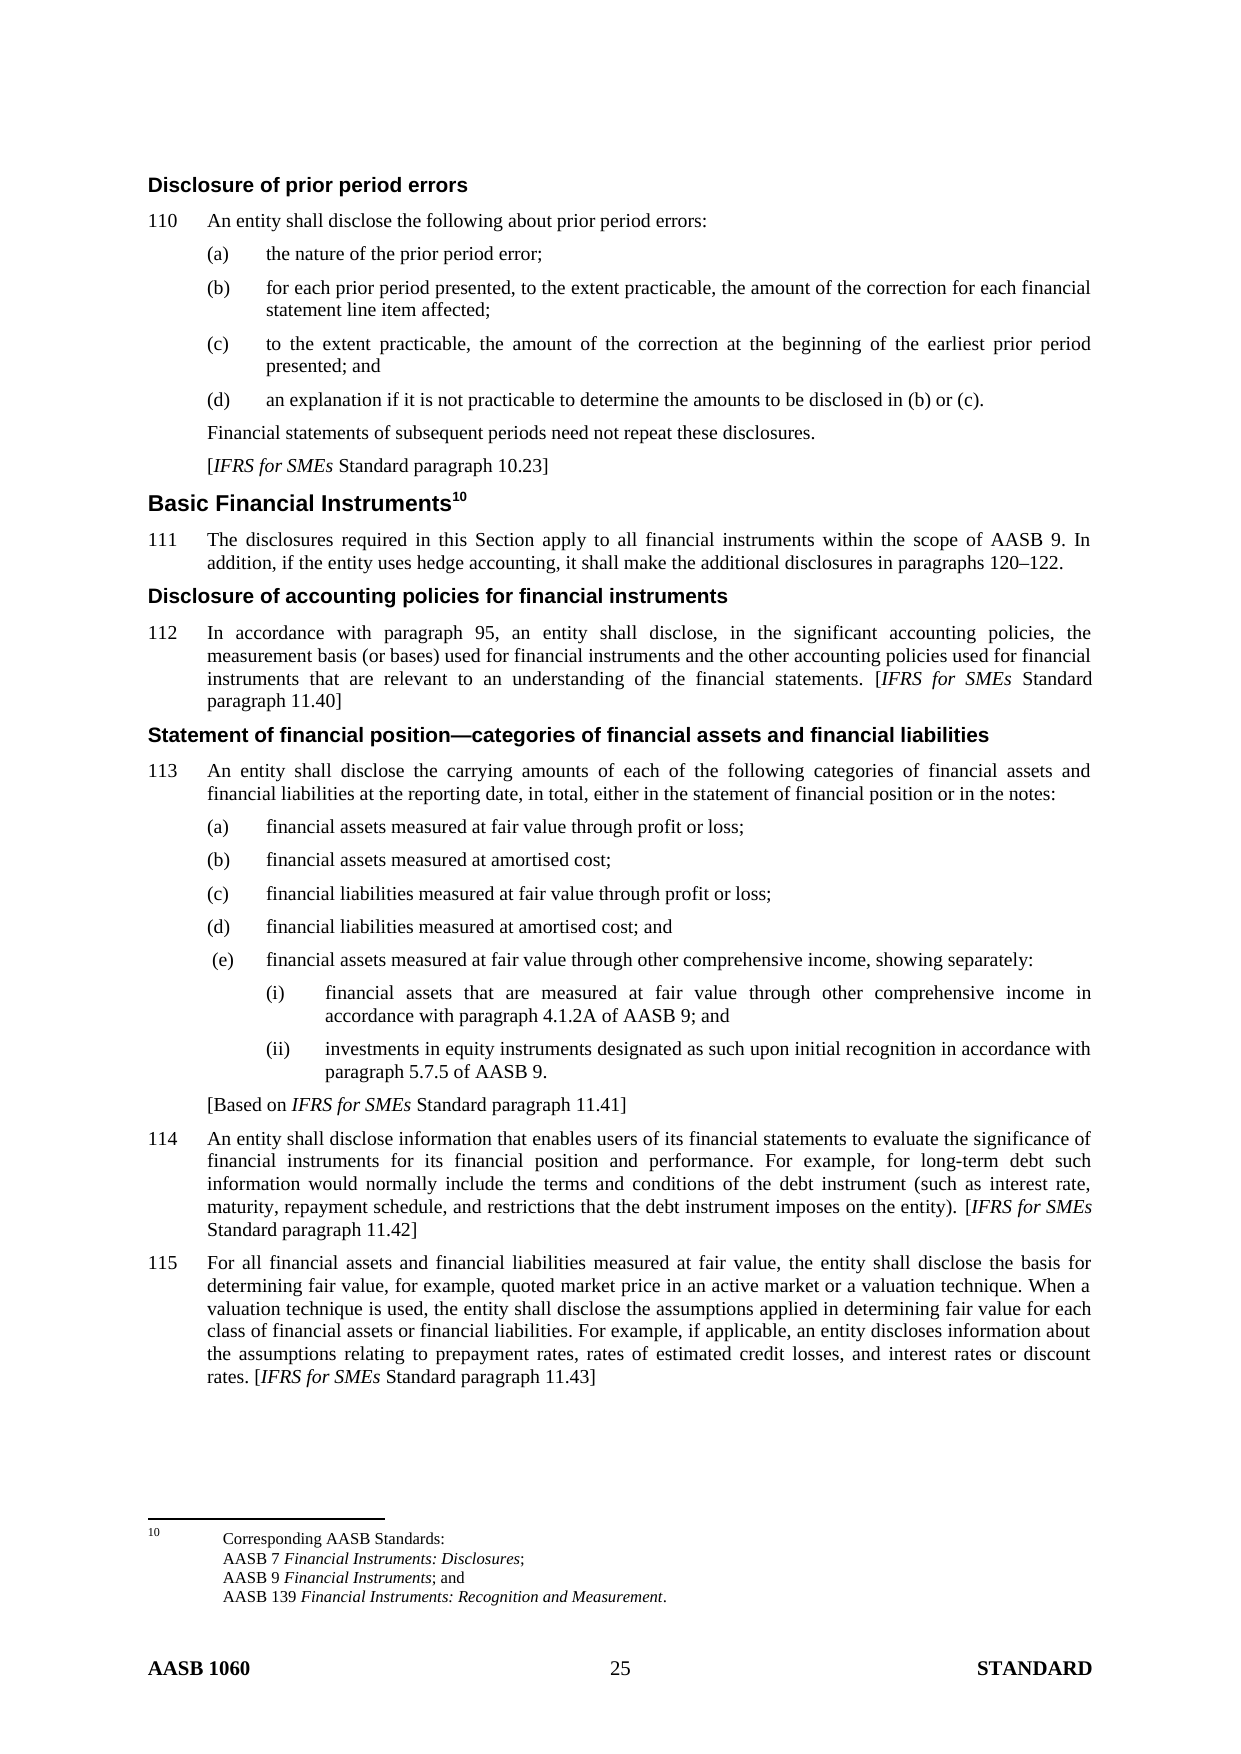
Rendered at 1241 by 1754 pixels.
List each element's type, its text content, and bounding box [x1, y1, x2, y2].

text (c) financial liabilities measured at fair value through profit or loss; [207, 881, 1092, 904]
text Disclosure of prior period errors [148, 173, 1092, 197]
text Basic Financial Instruments [148, 489, 1092, 516]
text Financial statements of subsequent periods need not repeat these disclosures. [207, 421, 1092, 444]
text (a) financial assets measured at fair value through profit or loss; [207, 815, 1092, 838]
text [Based on IFRS for SMEs Standard paragraph 11.41] [148, 1093, 1092, 1116]
text [IFRS for SMEs Standard paragraph 10.23] [207, 454, 1092, 477]
text (b) for each prior period presented, to the extent practicable, the amount of the correction for each financial statement line item affected; [207, 276, 1092, 321]
text (a) the nature of the prior period error; [207, 242, 1092, 265]
text (d) an explanation if it is not practicable to determine the amounts to be disclosed in (b) or (c). [207, 388, 1092, 411]
list In accordance with paragraph 95, an entity shall disclose, in the significant accounting policies, the measurement basis (or bases) used for financial instruments and the other accounting policies used for financial instruments that are relevant to an understanding of the financial statements. [IFRS for SMEs Standard paragraph 11.40] [148, 621, 1092, 712]
text Statement of financial position—categories of financial assets and financial liabilities [148, 722, 1092, 746]
text Disclosure of accounting policies for financial instruments [148, 584, 1092, 608]
list The disclosures required in this Section apply to all financial instruments within the scope of AASB 9. In addition, if the entity uses hedge accounting, it shall make the additional disclosures in paragraphs 120–122. [148, 528, 1092, 574]
text (i) financial assets that are measured at fair value through other comprehensive income in accordance with paragraph 4.1.2A of AASB 9; and [266, 981, 1092, 1027]
text (d) financial liabilities measured at amortised cost; and [207, 915, 1092, 937]
text (e) financial assets measured at fair value through other comprehensive income, showing separately: [207, 948, 1092, 971]
text (c) to the extent practicable, the amount of the correction at the beginning of the earliest prior period presented; and [207, 332, 1092, 377]
list An entity shall disclose information that enables users of its financial statements to evaluate the significance of financial instruments for its financial position and performance. For example, for long-term debt such information would normally include the terms and conditions of the debt instrument (such as interest rate, maturity, repayment schedule, and restrictions that the debt instrument imposes on the entity). [IFRS for SMEs Standard paragraph 11.42] [148, 1126, 1092, 1241]
text (b) financial assets measured at amortised cost; [207, 848, 1092, 871]
list An entity shall disclose the carrying amounts of each of the following categories of financial assets and financial liabilities at the reporting date, in total, either in the statement of financial position or in the notes: [148, 759, 1092, 804]
list An entity shall disclose the following about prior period errors: [148, 209, 1092, 232]
list For all financial assets and financial liabilities measured at fair value, the entity shall disclose the basis for determining fair value, for example, quoted market price in an active market or a valuation technique. When a valuation technique is used, the entity shall disclose the assumptions applied in determining fair value for each class of financial assets or financial liabilities. For example, if applicable, an entity discloses information about the assumptions relating to prepayment rates, rates of estimated credit losses, and interest rates or discount rates. [IFRS for SMEs Standard paragraph 11.43] [148, 1251, 1092, 1388]
text (ii) investments in equity instruments designated as such upon initial recognition in accordance with paragraph 5.7.5 of AASB 9. [266, 1037, 1092, 1083]
